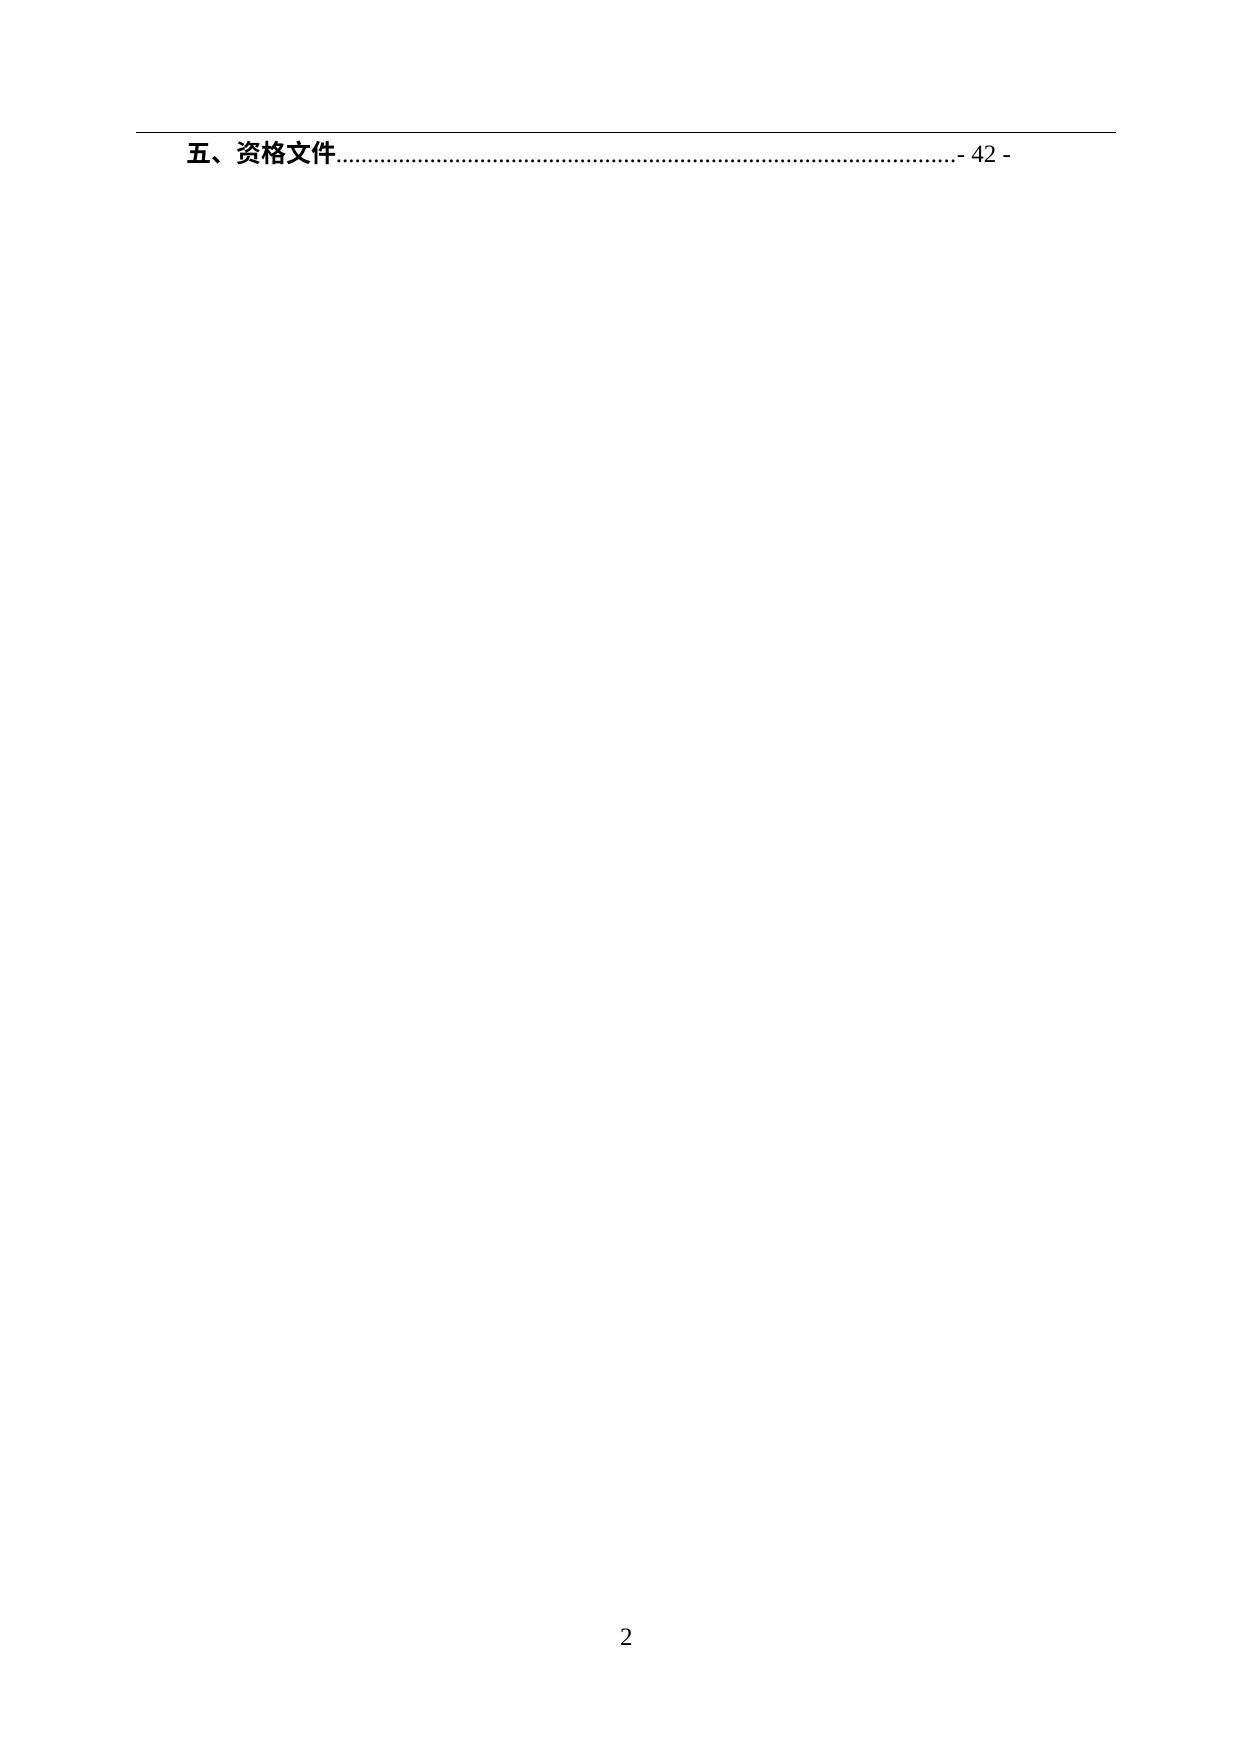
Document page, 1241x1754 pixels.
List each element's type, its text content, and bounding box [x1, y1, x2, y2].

text 五、资格文件 - 42 - [136, 133, 1116, 169]
